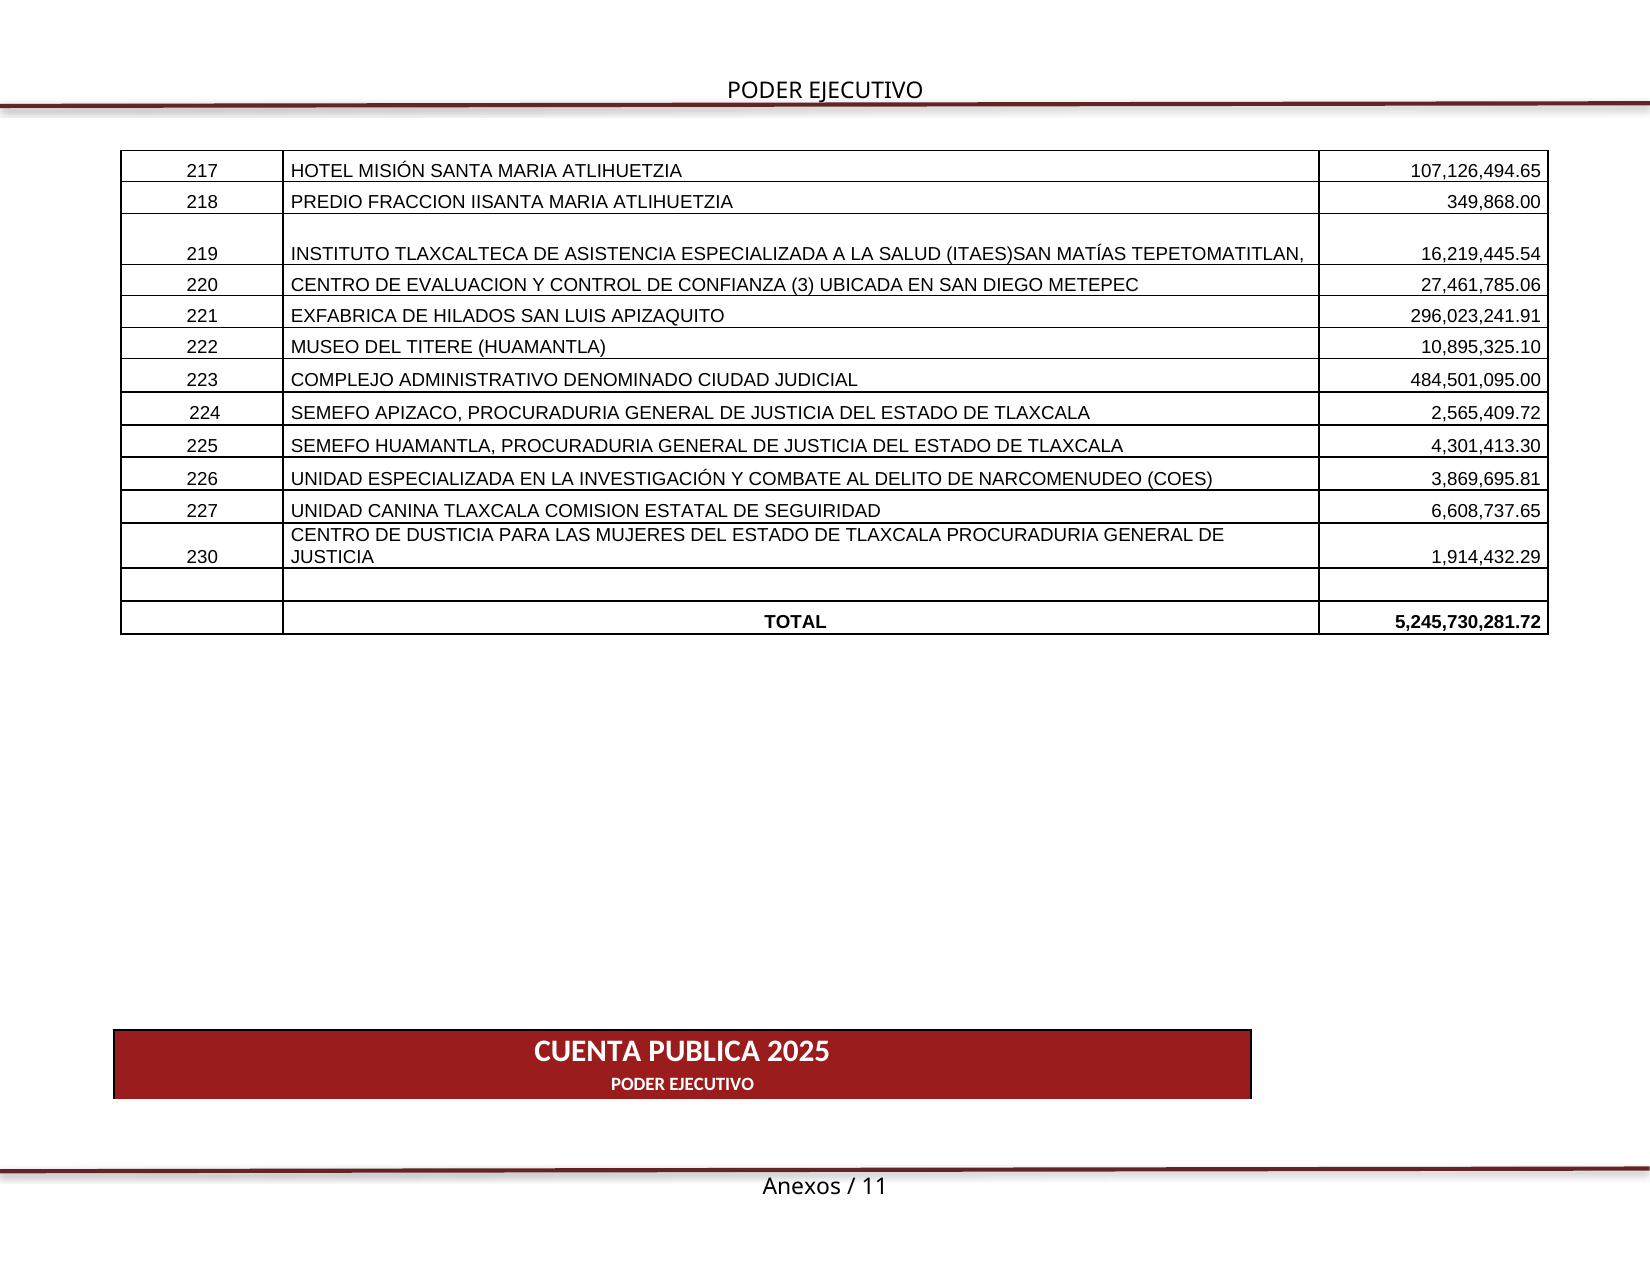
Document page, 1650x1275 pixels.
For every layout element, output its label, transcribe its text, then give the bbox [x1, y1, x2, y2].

table_cell 5,245,730,281.72 [1320, 602, 1547, 633]
table_cell 6,608,737.65 [1320, 491, 1547, 522]
table_cell 224 [122, 393, 282, 423]
table_cell 107,126,494.65 [1320, 151, 1547, 181]
table_cell COMPLEJO ADMINISTRATIVO DENOMINADO CIUDAD JUDICIAL [284, 359, 1318, 391]
table_cell UNIDAD CANINA TLAXCALA COMISION ESTATAL DE SEGUIRIDAD [284, 491, 1318, 522]
table_cell 218 [122, 182, 282, 212]
table_cell PODER EJECUTIVO [115, 1069, 1250, 1099]
table_cell 484,501,095.00 [1320, 359, 1547, 391]
table_cell 217 [122, 151, 282, 181]
table_cell 296,023,241.91 [1320, 296, 1547, 327]
table_cell 3,869,695.81 [1320, 458, 1547, 489]
table_cell 1,914,432.29 [1320, 524, 1547, 567]
table_cell [122, 602, 282, 633]
table_cell 223 [122, 359, 282, 391]
table_cell TOTAL [284, 602, 1318, 633]
table_cell SEMEFO HUAMANTLA, PROCURADURIA GENERAL DE JUSTICIA DEL ESTADO DE TLAXCALA [284, 426, 1318, 456]
table_cell 220 [122, 265, 282, 295]
table_cell [1320, 569, 1547, 600]
table_cell 16,219,445.54 [1320, 214, 1547, 264]
table_cell 227 [122, 491, 282, 522]
table_cell 221 [122, 296, 282, 327]
table_cell EXFABRICA DE HILADOS SAN LUIS APIZAQUITO [284, 296, 1318, 327]
table_cell UNIDAD ESPECIALIZADA EN LA INVESTIGACIÓN Y COMBATE AL DELITO DE NARCOMENUDEO (COES) [284, 458, 1318, 489]
table_cell 4,301,413.30 [1320, 426, 1547, 456]
table_header CUENTA PUBLICA 2025 [115, 1031, 1250, 1069]
table_cell 2,565,409.72 [1320, 393, 1547, 423]
table_cell 226 [122, 458, 282, 489]
table_cell 225 [122, 426, 282, 456]
table_cell 230 [122, 524, 282, 567]
table_cell [122, 569, 282, 600]
table_cell CENTRO DE EVALUACION Y CONTROL DE CONFIANZA (3) UBICADA EN SAN DIEGO METEPEC [284, 265, 1318, 295]
table_cell 349,868.00 [1320, 182, 1547, 212]
table_cell CENTRO DE DUSTICIA PARA LAS MUJERES DEL ESTADO DE TLAXCALA PROCURADURIA GENERAL DE JUSTICIA [284, 524, 1318, 567]
table_cell 219 [122, 214, 282, 264]
table_cell 10,895,325.10 [1320, 328, 1547, 358]
table_cell PREDIO FRACCION IISANTA MARIA ATLIHUETZIA [284, 182, 1318, 212]
table_cell 27,461,785.06 [1320, 265, 1547, 295]
table_cell INSTITUTO TLAXCALTECA DE ASISTENCIA ESPECIALIZADA A LA SALUD (ITAES)SAN MATÍAS TEPETOMATITLAN, [284, 214, 1318, 264]
table_cell MUSEO DEL TITERE (HUAMANTLA) [284, 328, 1318, 358]
table_cell SEMEFO APIZACO, PROCURADURIA GENERAL DE JUSTICIA DEL ESTADO DE TLAXCALA [284, 393, 1318, 423]
table_cell 222 [122, 328, 282, 358]
table_cell [284, 569, 1318, 600]
table_cell HOTEL MISIÓN SANTA MARIA ATLIHUETZIA [284, 151, 1318, 181]
